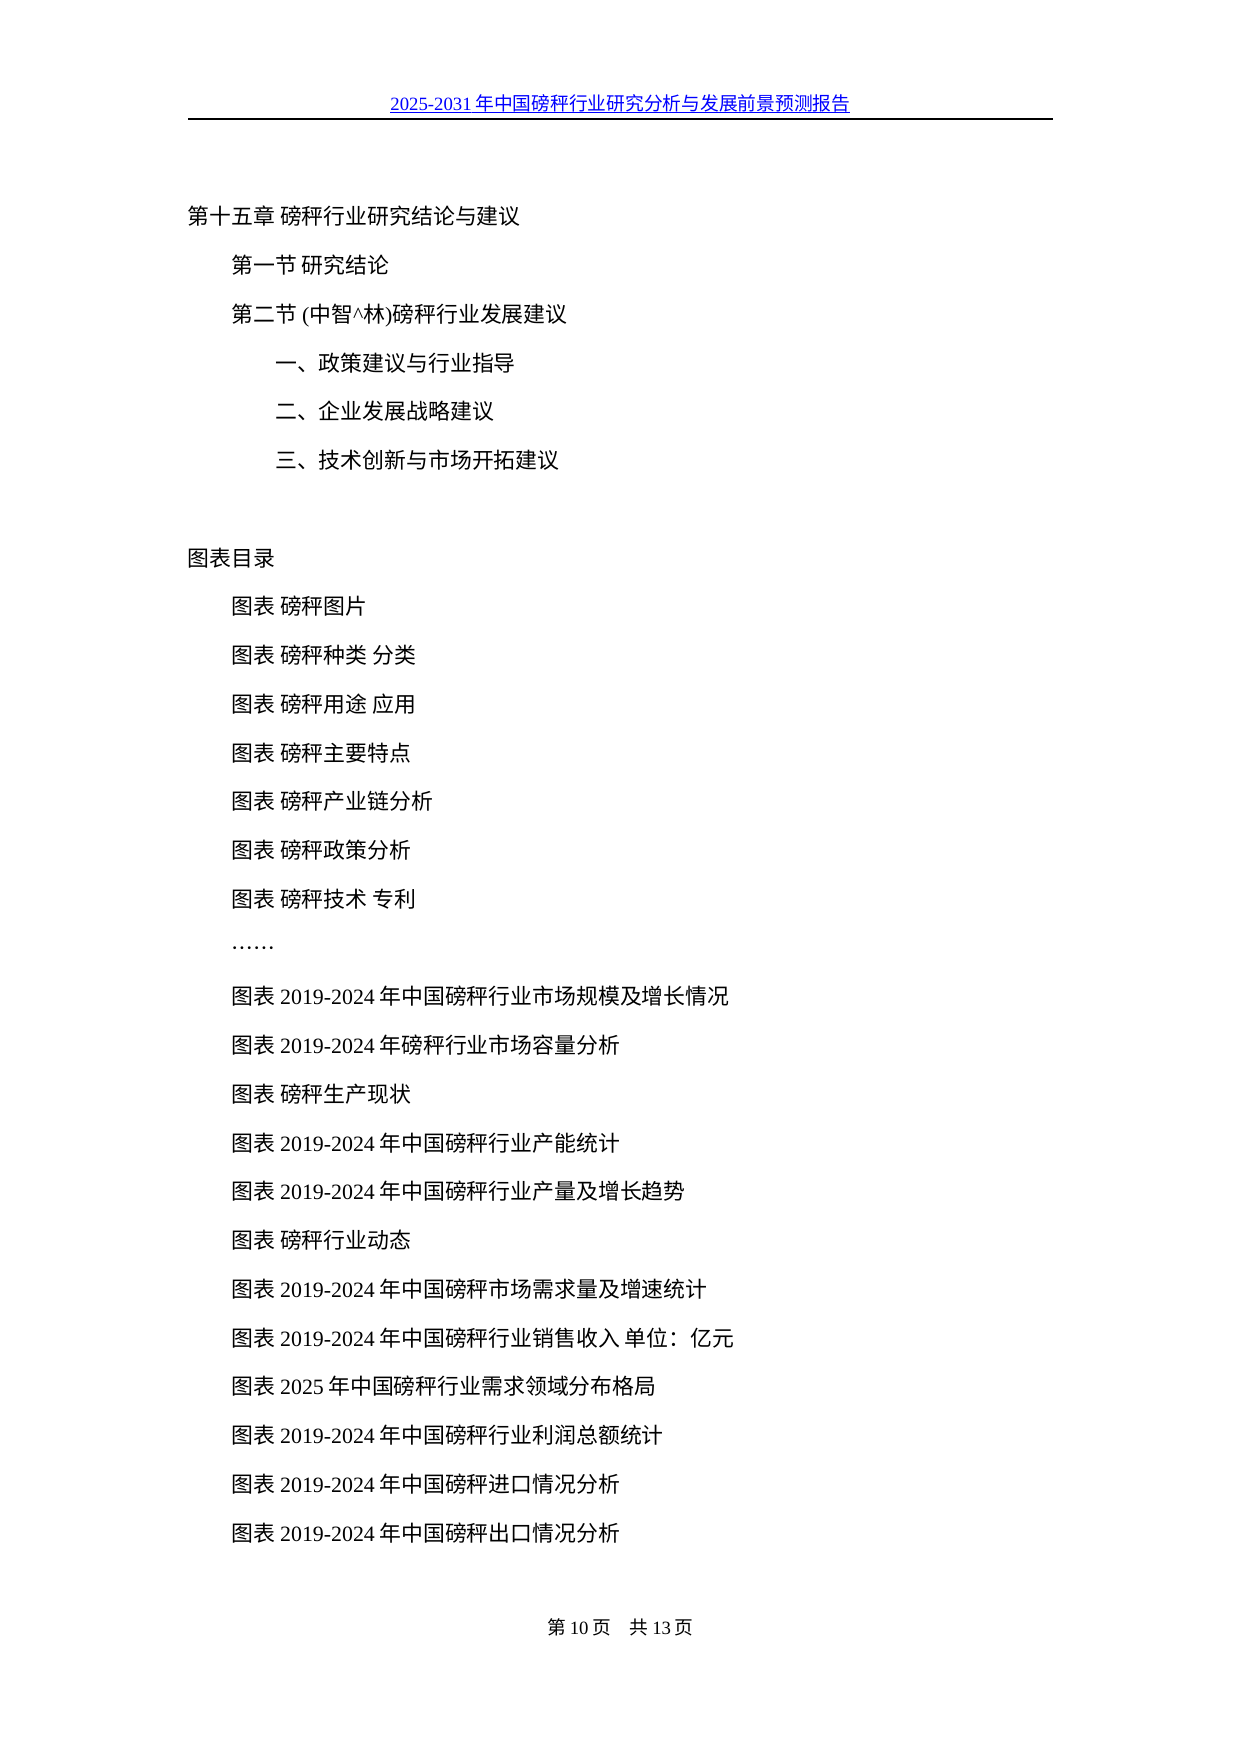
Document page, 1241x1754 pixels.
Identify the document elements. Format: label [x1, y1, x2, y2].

text [187, 150, 1053, 1548]
